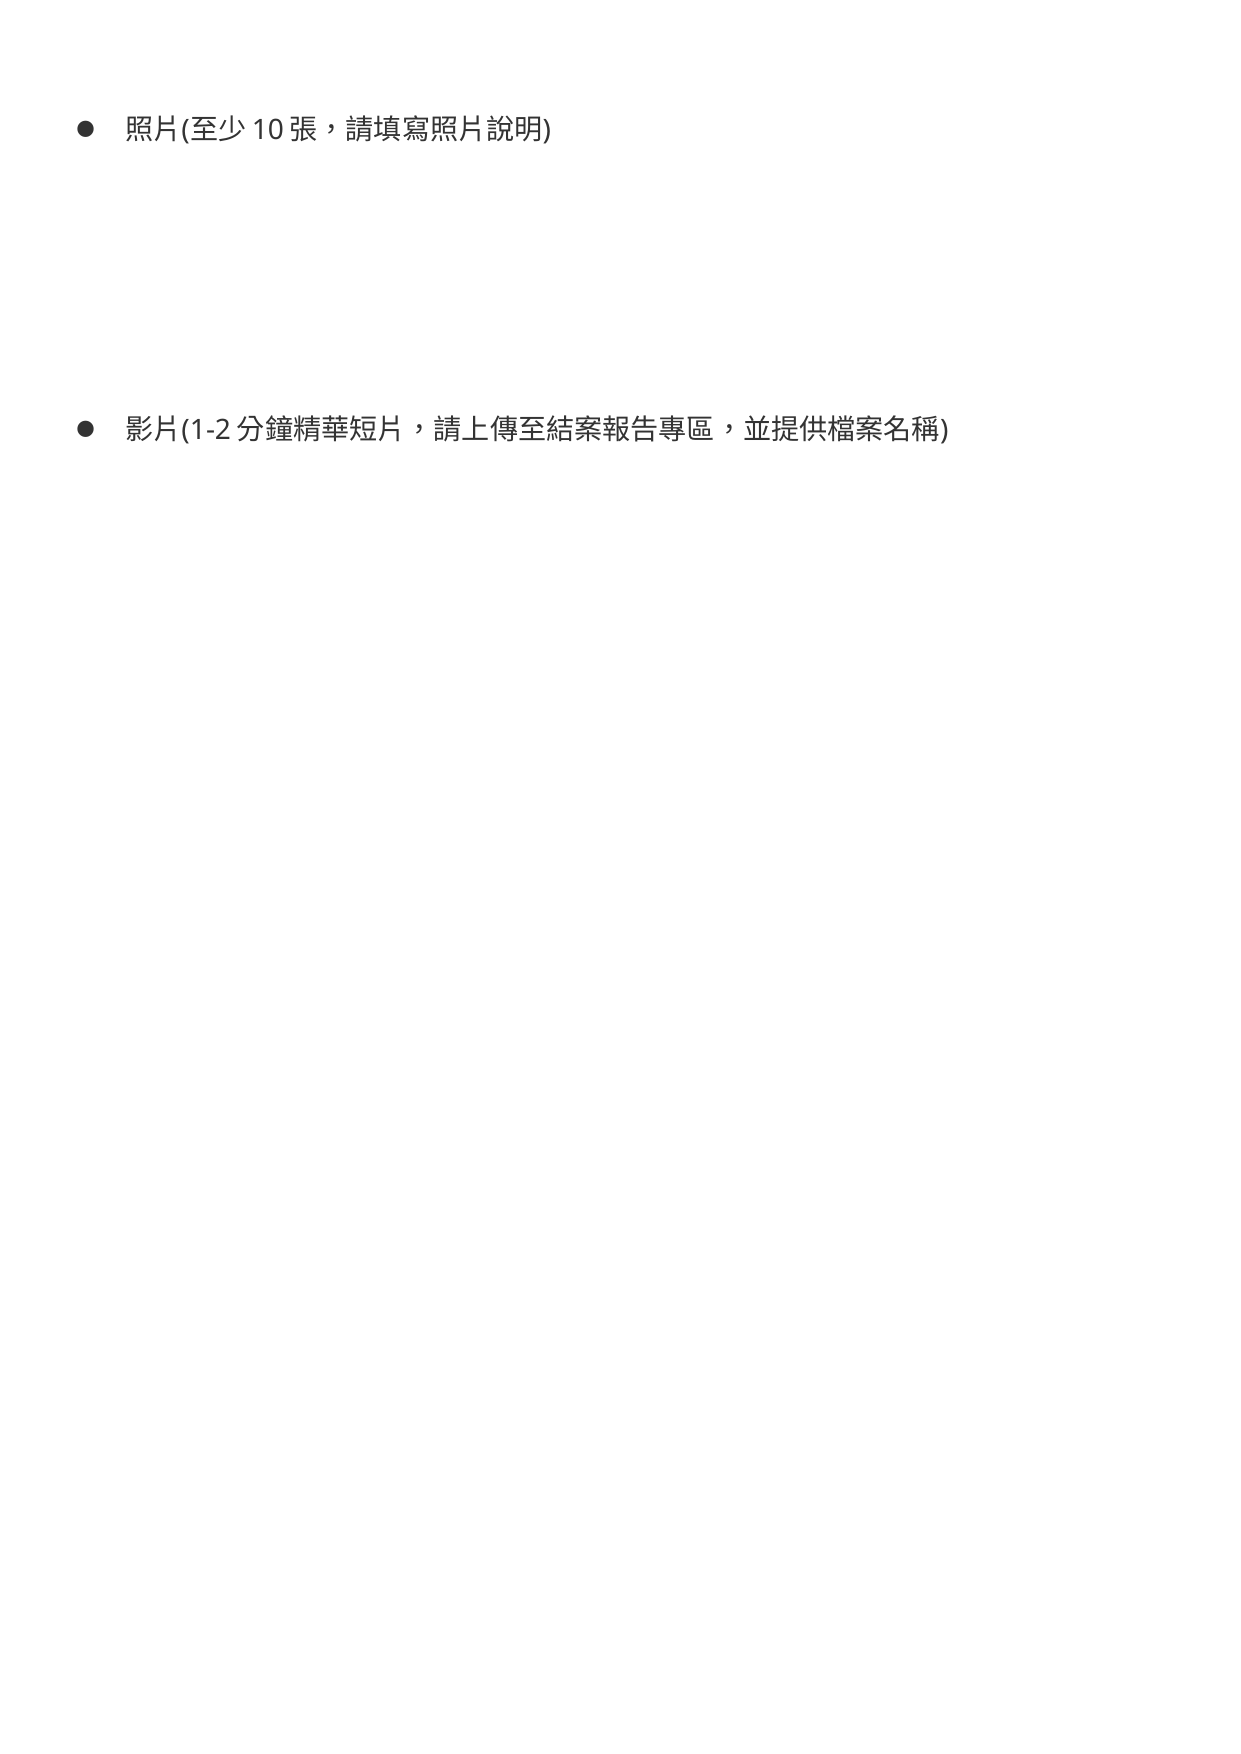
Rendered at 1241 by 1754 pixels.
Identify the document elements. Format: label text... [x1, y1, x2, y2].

list 影片(1-2分鐘精華短片，請上傳至結案報告專區，並提供檔案名稱) [75, 389, 1165, 464]
list 照片(至少10張，請填寫照片說明) [75, 89, 1165, 164]
